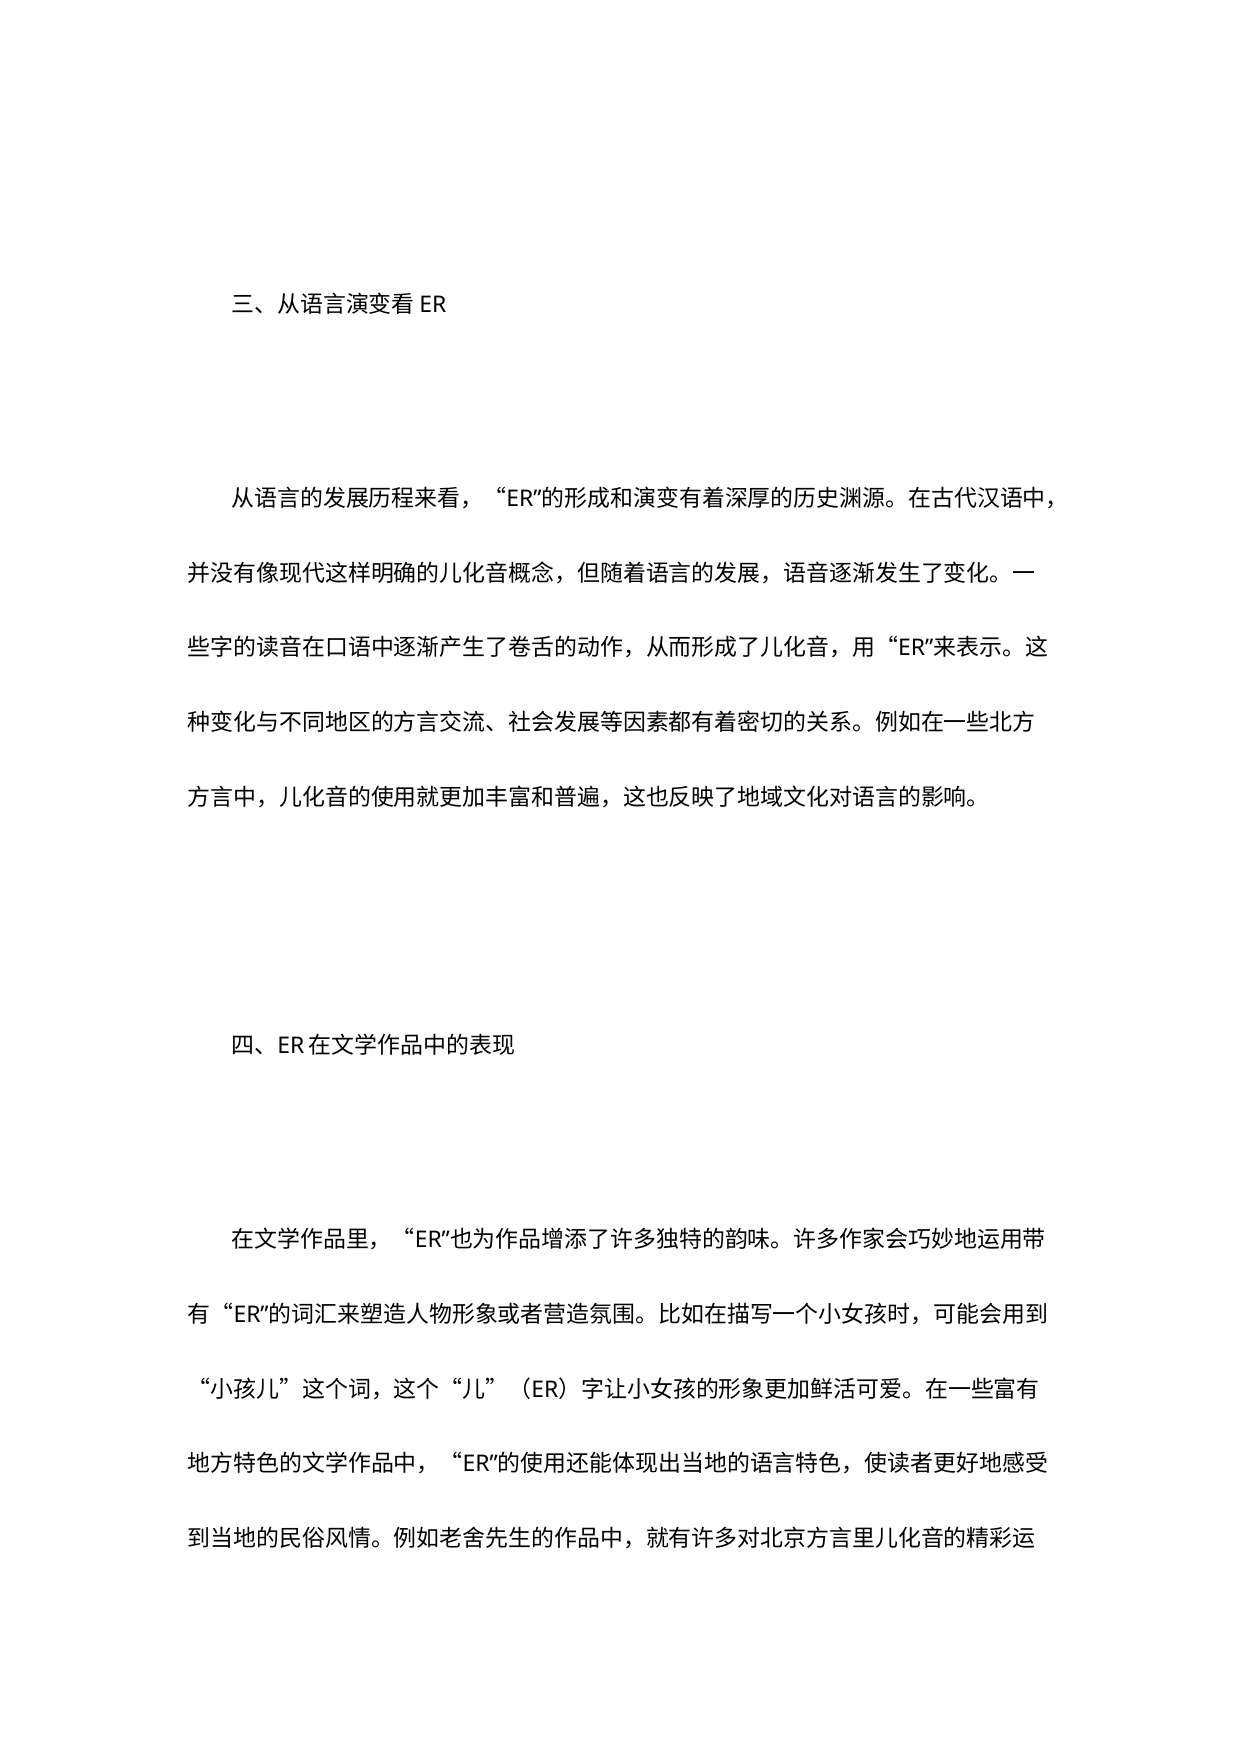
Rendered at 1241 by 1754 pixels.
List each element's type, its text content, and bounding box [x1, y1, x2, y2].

text 从语言的发展历程来看，“ER”的形成和演变有着深厚的历史渊源。在古代汉语中，并没有像现代这样明确的儿化音概念，但随着语言的发展，语音逐渐发生了变化。一些字的读音在口语中逐渐产生了卷舌的动作，从而形成了儿化音，用“ER”来表示。这种变化与不同地区的方言交流、社会发展等因素都有着密切的关系。例如在一些北方方言中，儿化音的使用就更加丰富和普遍，这也反映了地域文化对语言的影响。 [187, 464, 1053, 828]
text 四、ER在文学作品中的表现 [187, 1011, 1053, 1076]
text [187, 1205, 1053, 1569]
text 三、从语言演变看ER [187, 270, 1053, 335]
